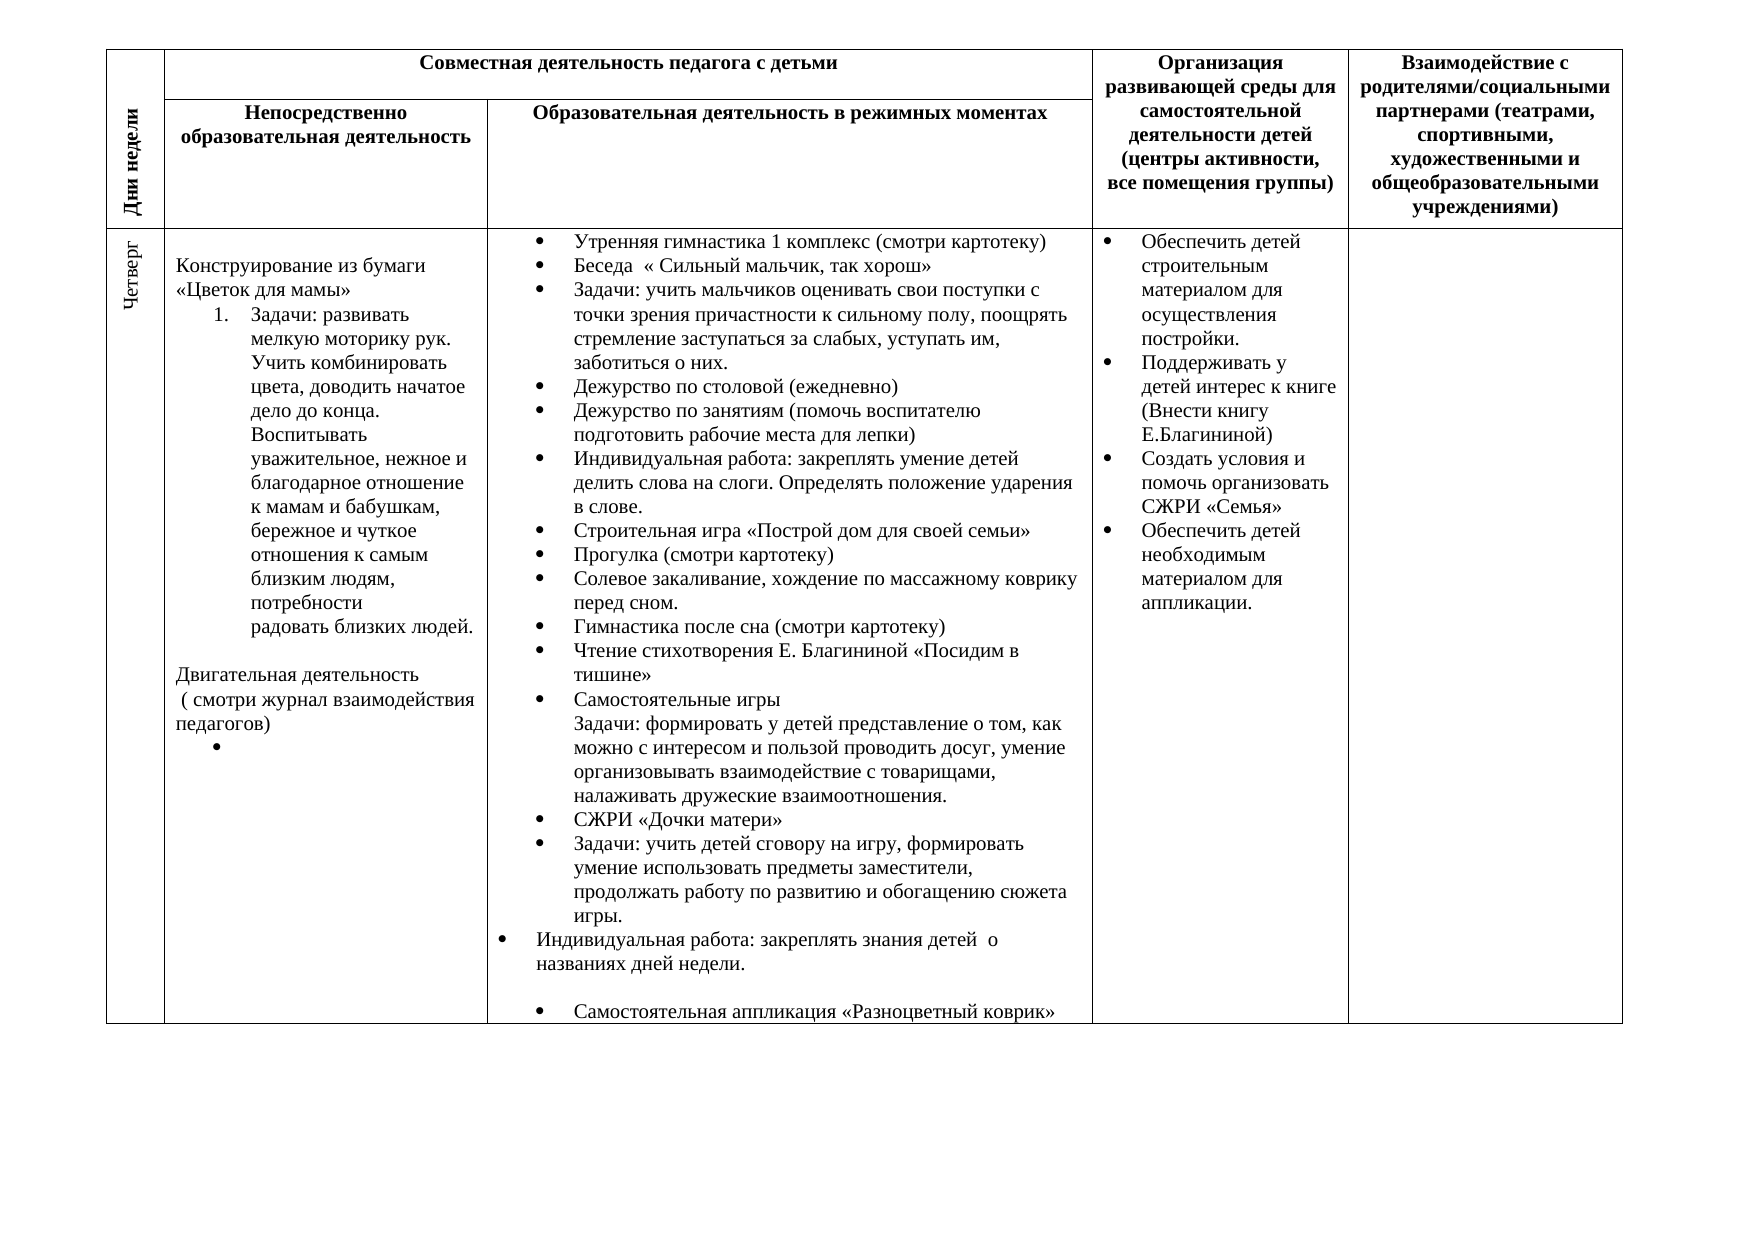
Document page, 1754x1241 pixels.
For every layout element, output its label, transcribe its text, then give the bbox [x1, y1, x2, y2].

table_cell Образовательная деятельность в режимных моментах [488, 100, 1092, 228]
table_cell [1349, 229, 1622, 1023]
table_header Совместная деятельность педагога с детьми [165, 50, 1092, 99]
table_header Взаимодействие с родителями/социальными партнерами (театрами, спортивными, художественными и общеобразовательными учреждениями) [1349, 50, 1622, 228]
table_header Организация развивающей среды для самостоятельной деятельности детей (центры активности, все помещения группы) [1093, 50, 1348, 228]
table_cell Обеспечить детей строительным материалом для осуществления постройки. Поддерживать у детей интерес к книге (Внести книгу Е.Благининой) Создать условия и помочь организовать СЖРИ «Семья» Обеспечить детей необходимым материалом для аппликации. [1093, 229, 1348, 1023]
table_cell Четверг [107, 229, 164, 1023]
table_cell Утренняя гимнастика 1 комплекс (смотри картотеку) Беседа « Сильный мальчик, так хорош» Задачи: учить мальчиков оценивать свои поступки с точки зрения причастности к сильному полу, поощрять стремление заступаться за слабых, уступать им, заботиться о них. Дежурство по столовой (ежедневно) Дежурство по занятиям (помочь воспитателю подготовить рабочие места для лепки) Индивидуальная работа: закреплять умение детей делить слова на слоги. Определять положение ударения в слове. Строительная игра «Построй дом для своей семьи» Прогулка (смотри картотеку) Солевое закаливание, хождение по массажному коврику перед сном. Гимнастика после сна (смотри картотеку) Чтение стихотворения Е. Благининой «Посидим в тишине» Самостоятельные игры Задачи: формировать у детей представление о том, как можно с интересом и пользой проводить досуг, умение организовывать взаимодействие с товарищами, налаживать дружеские взаимоотношения. СЖРИ «Дочки матери» Задачи: учить детей сговору на игру, формировать умение использовать предметы заместители, продолжать работу по развитию и обогащению сюжета игры. Индивидуальная работа: закреплять знания детей о названиях дней недели. Самостоятельная аппликация «Разноцветный коврик» [488, 229, 1092, 1023]
table_header Дни недели [107, 50, 164, 228]
table_cell Непосредственно образовательная деятельность [165, 100, 487, 228]
table_cell Конструирование из бумаги «Цветок для мамы» Задачи: развивать мелкую моторику рук. Учить комбинировать цвета, доводить начатое дело до конца. Воспитывать уважительное, нежное и благодарное отношение к мамам и бабушкам, бережное и чуткое отношения к самым близким людям, потребности радовать близких людей. Двигательная деятельность ( смотри журнал взаимодействия педагогов) [165, 229, 487, 1023]
